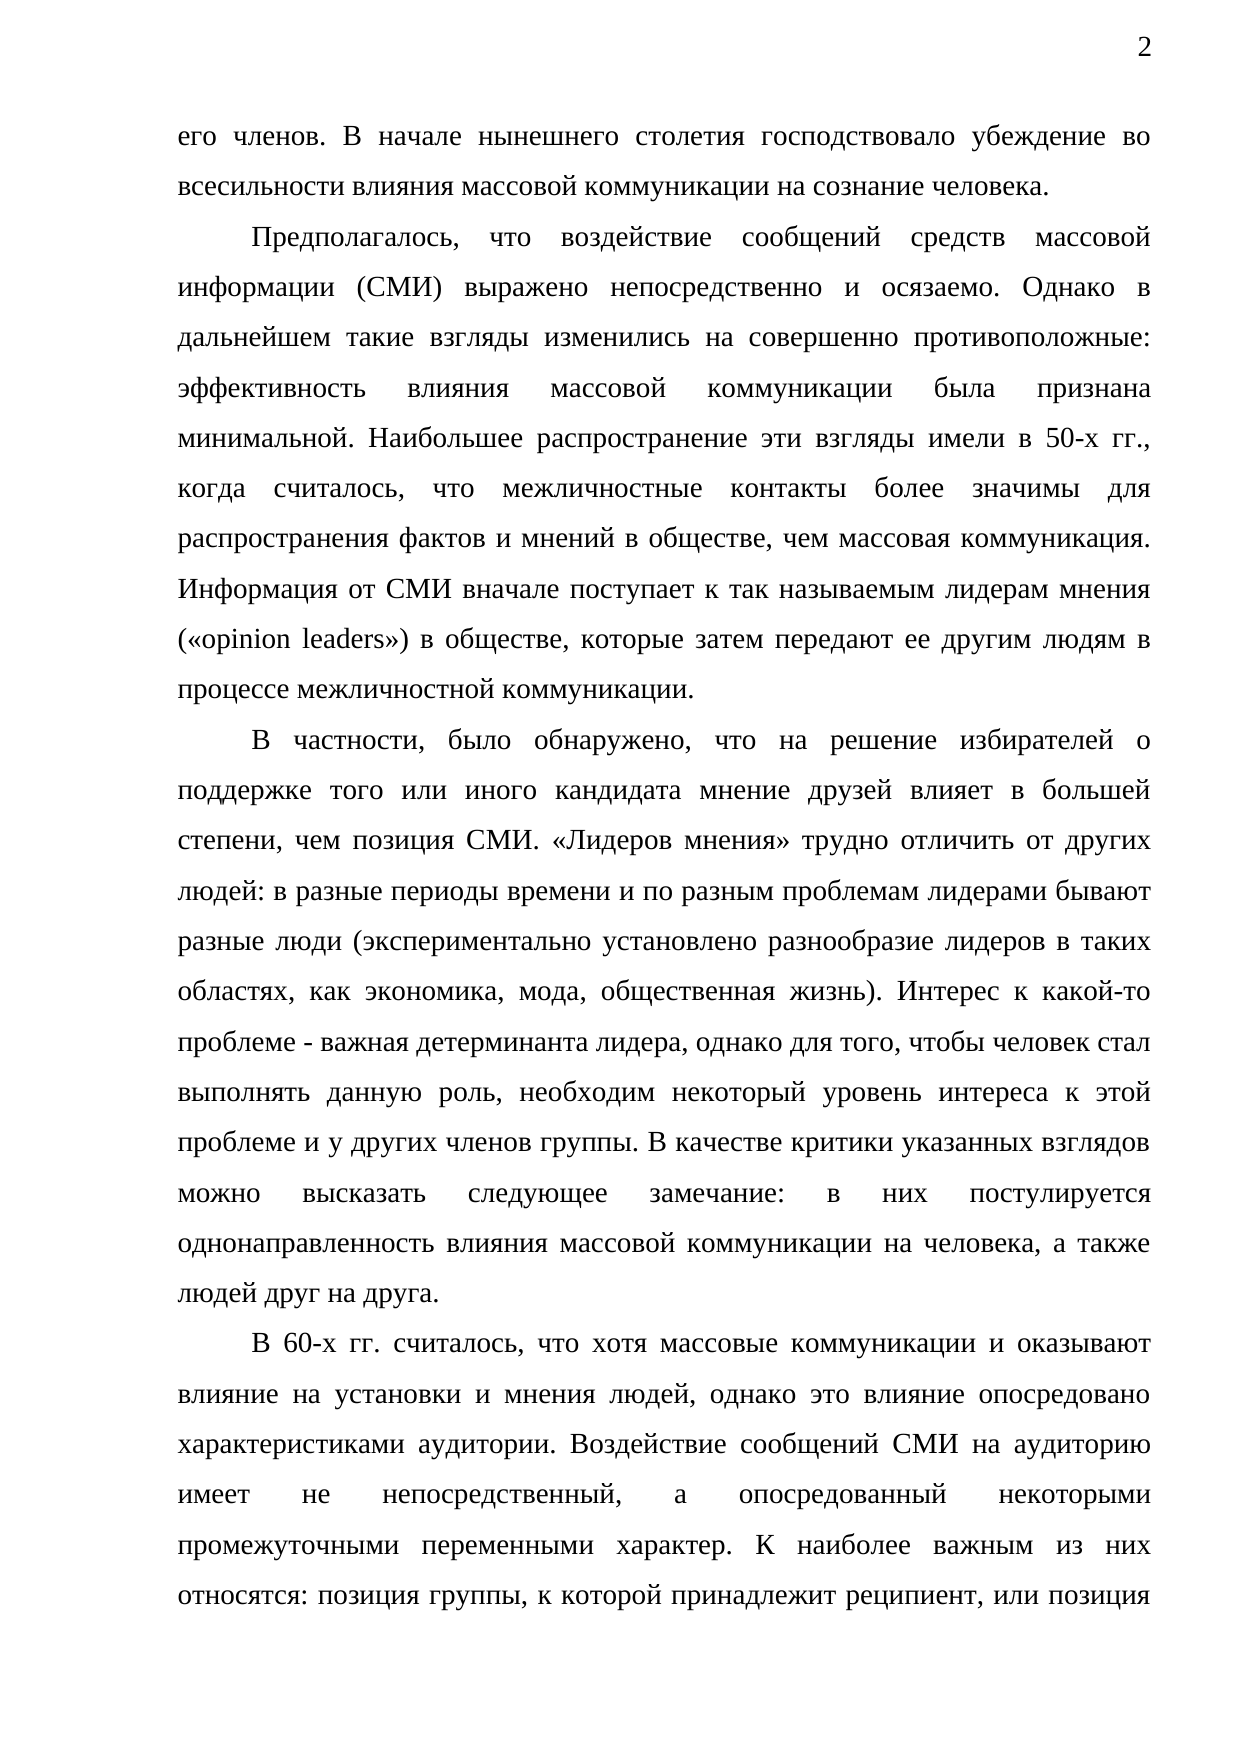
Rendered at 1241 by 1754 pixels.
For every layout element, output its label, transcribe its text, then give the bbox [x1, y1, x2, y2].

text Предполагалось, что воздействие сообщений средств массовой информации (СМИ) выражено непосредственно и осязаемо. Однако в дальнейшем такие взгляды изменились на совершенно противоположные: эффективность влияния массовой коммуникации была признана минимальной. Наибольшее распространение эти взгляды имели в 50-х гг., когда считалось, что межличностные контакты более значимы для распространения фактов и мнений в обществе, чем массовая коммуникация. Информация от СМИ вначале поступает к так называемым лидерам мнения («opinion leaders») в обществе, которые затем передают ее другим людям в процессе межличностной коммуникации. [177, 219, 1152, 705]
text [177, 118, 1152, 202]
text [177, 1326, 1152, 1611]
text В частности, было обнаружено, что на решение избирателей о поддержке того или иного кандидата мнение друзей влияет в большей степени, чем позиция СМИ. «Лидеров мнения» трудно отличить от других людей: в разные периоды времени и по разным проблемам лидерами бывают разные люди (экспериментально установлено разнообразие лидеров в таких областях, как экономика, мода, общественная жизнь). Интерес к какой-то проблеме - важная детерминанта лидера, однако для того, чтобы человек стал выполнять данную роль, необходим некоторый уровень интереса к этой проблеме и у других членов группы. В качестве критики указанных взглядов можно высказать следующее замечание: в них постулируется однонаправленность влияния массовой коммуникации на человека, а также людей друг на друга. [177, 722, 1152, 1309]
